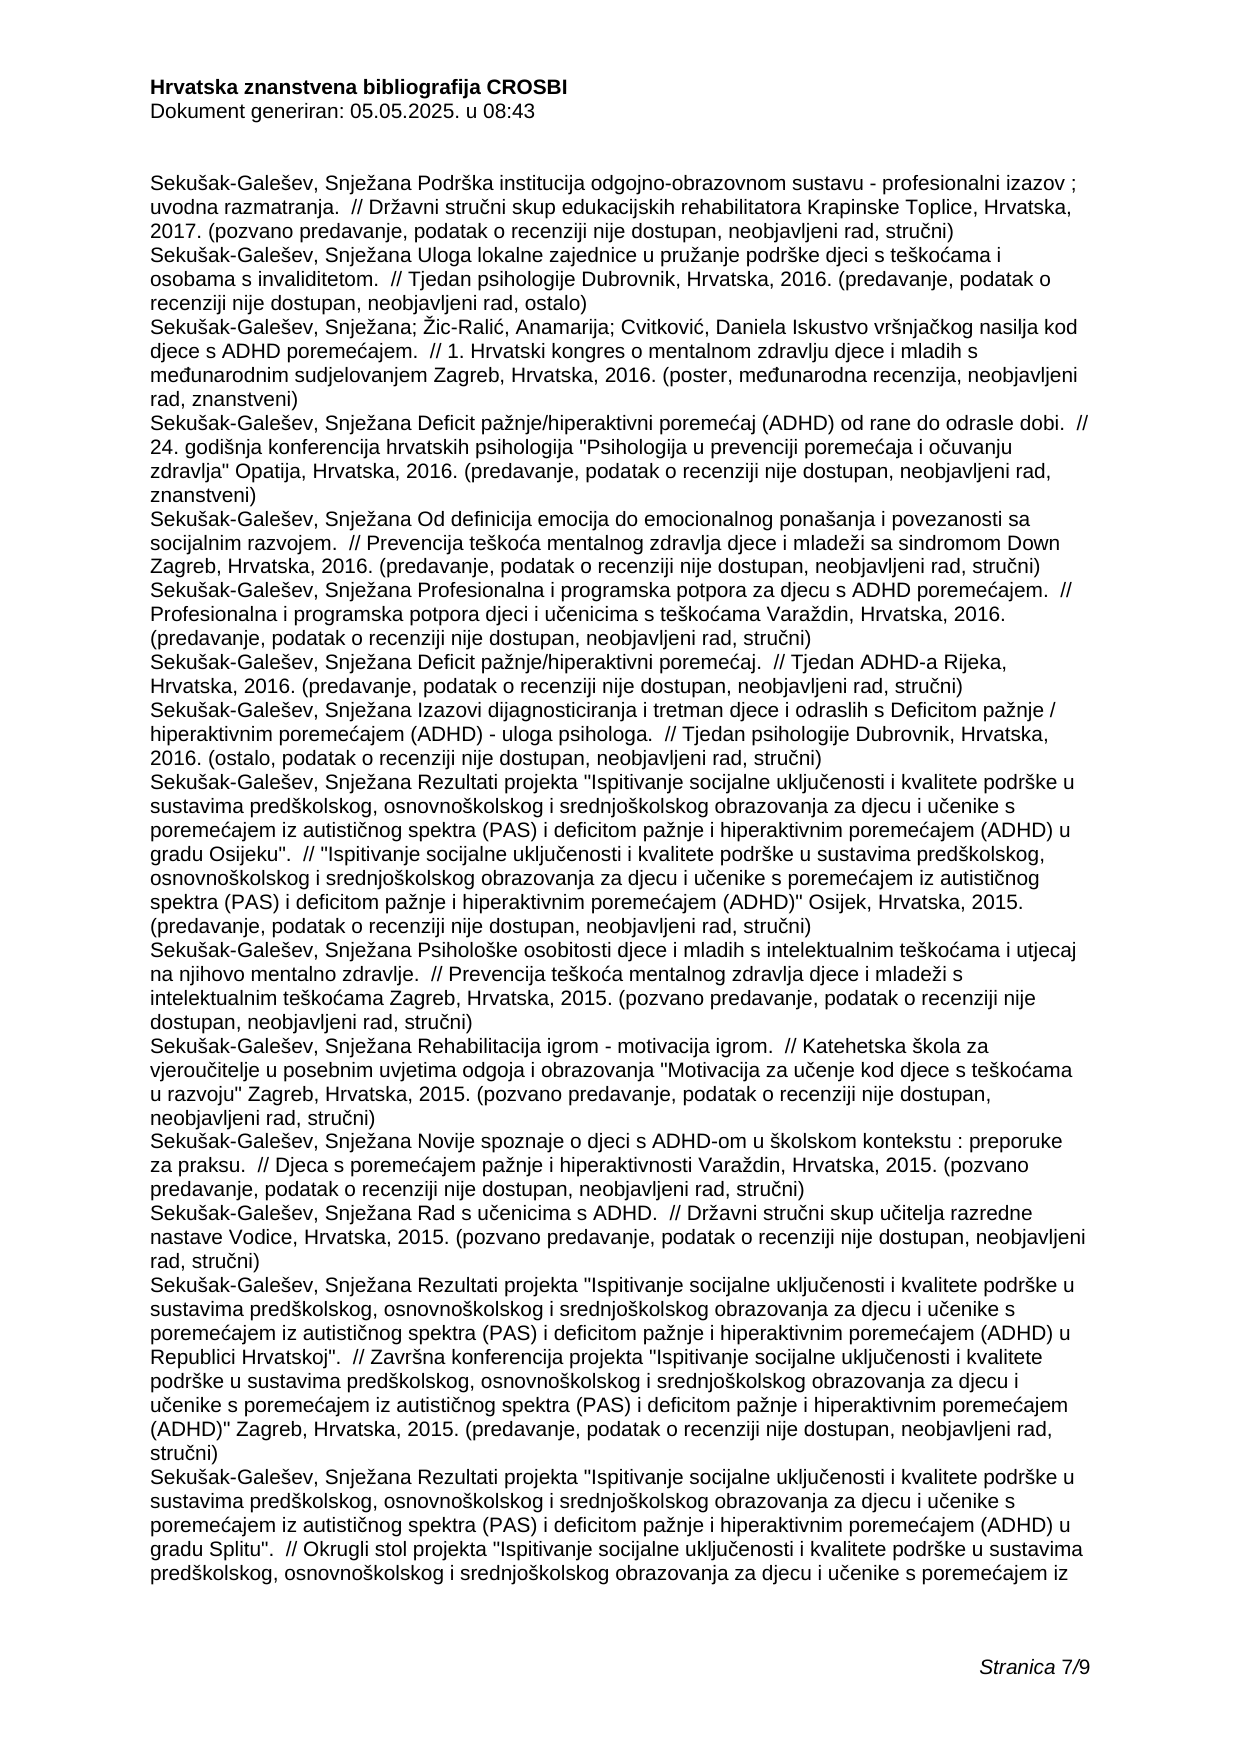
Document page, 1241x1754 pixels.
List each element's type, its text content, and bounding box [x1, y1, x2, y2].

text Sekušak-Galešev, Snježana [150, 1033, 1090, 1129]
text Sekušak-Galešev, Snježana [150, 411, 1090, 506]
text Sekušak-Galešev, Snježana [150, 1129, 1090, 1201]
text Sekušak-Galešev, Snježana [150, 1201, 1090, 1273]
text Sekušak-Galešev, Snježana [150, 578, 1090, 650]
text Sekušak-Galešev, Snježana [150, 506, 1090, 578]
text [150, 171, 1090, 243]
text Sekušak-Galešev, Snježana [150, 1273, 1090, 1465]
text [150, 1465, 1090, 1584]
text Sekušak-Galešev, Snježana [150, 938, 1090, 1033]
text Sekušak-Galešev, Snježana [150, 243, 1090, 315]
text Sekušak-Galešev, Snježana [150, 770, 1090, 938]
text Sekušak-Galešev, Snježana [150, 650, 1090, 698]
text Sekušak-Galešev, Snježana; Žic-Ralić, Anamarija; Cvitković, Daniela [150, 315, 1090, 411]
text Sekušak-Galešev, Snježana [150, 698, 1090, 770]
